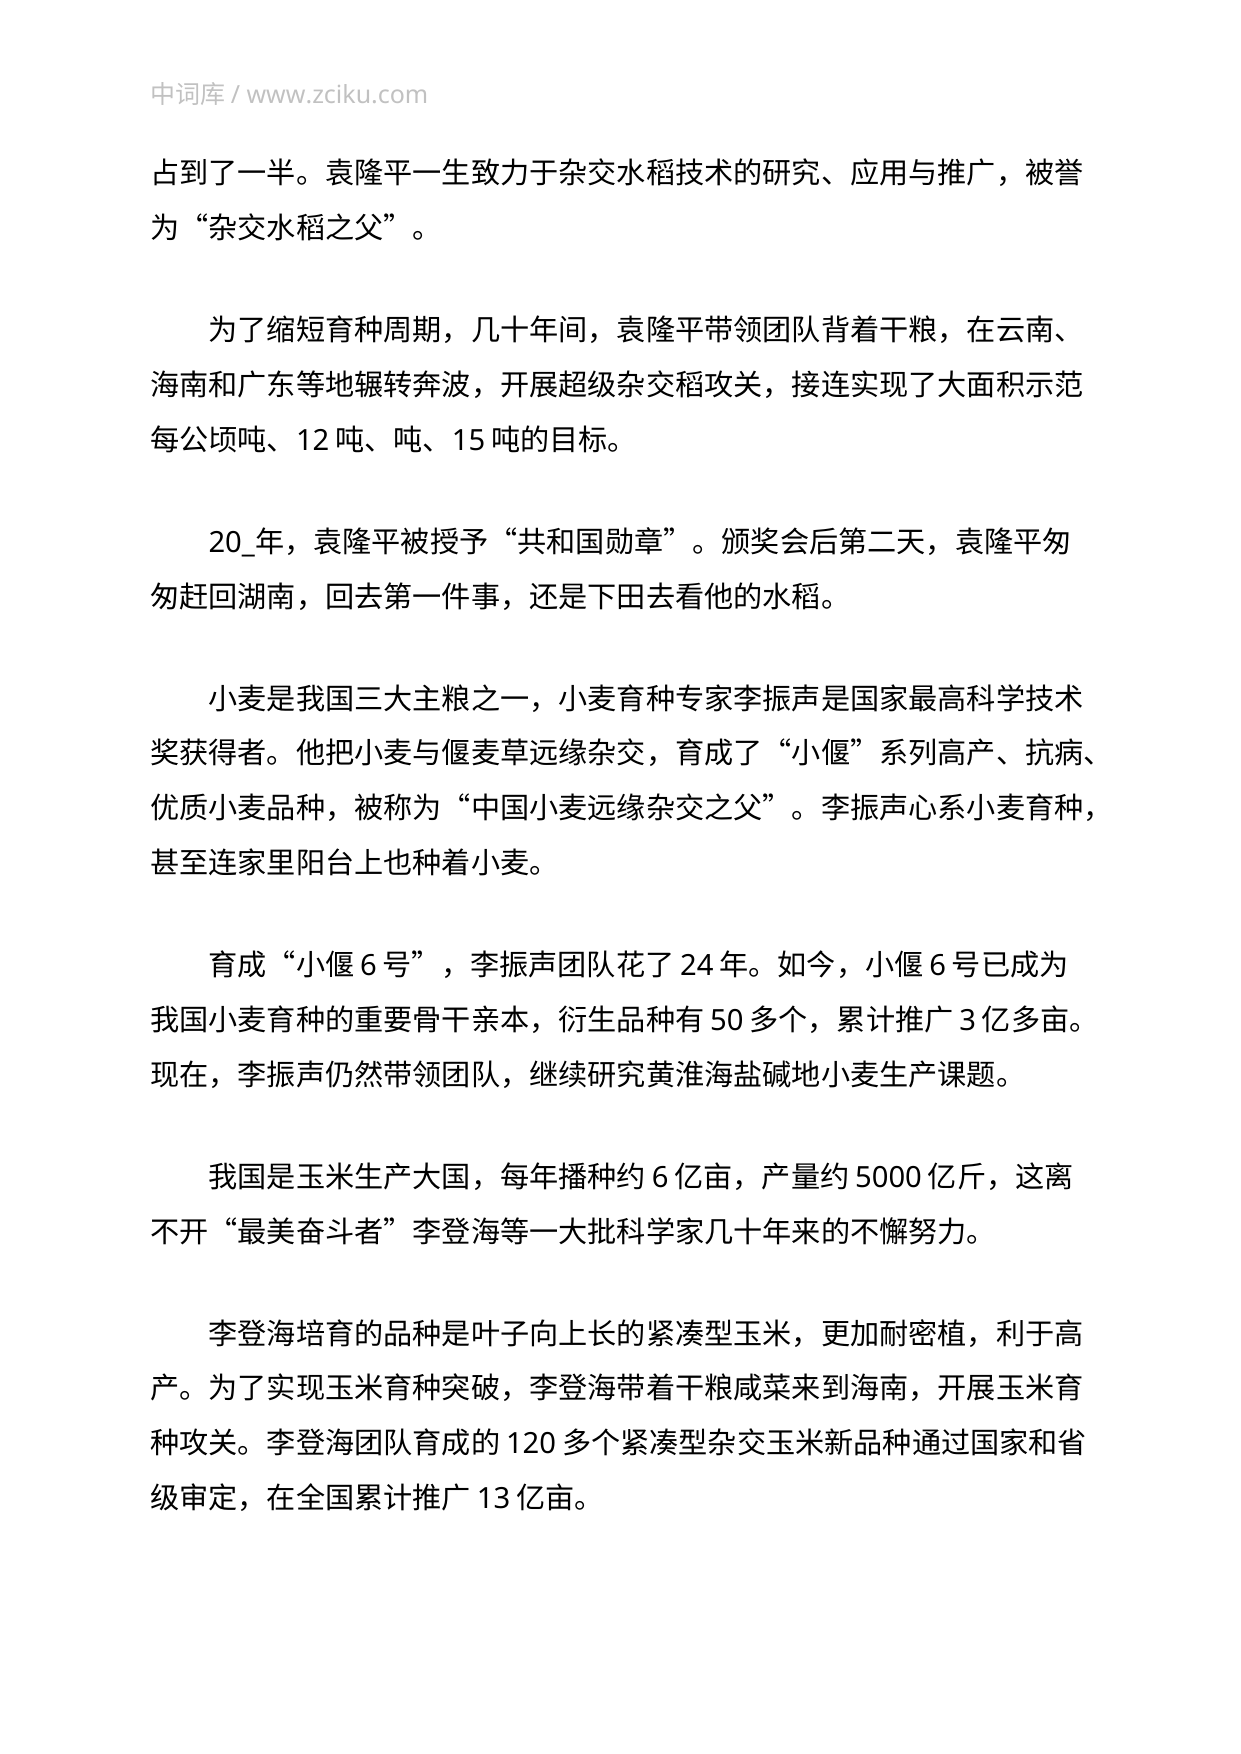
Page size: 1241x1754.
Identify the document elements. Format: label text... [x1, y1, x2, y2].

text 为了缩短育种周期，几十年间，袁隆平带领团队背着干粮，在云南、海南和广东等地辗转奔波，开展超级杂交稻攻关，接连实现了大面积示范每公顷吨、12吨、吨、15吨的目标。 [150, 307, 1090, 459]
text 李登海培育的品种是叶子向上长的紧凑型玉米，更加耐密植，利于高产。为了实现玉米育种突破，李登海带着干粮咸菜来到海南，开展玉米育种攻关。李登海团队育成的120多个紧凑型杂交玉米新品种通过国家和省级审定，在全国累计推广13亿亩。 [150, 1310, 1090, 1517]
text 我国是玉米生产大国，每年播种约6亿亩，产量约5000亿斤，这离不开“最美奋斗者”李登海等一大批科学家几十年来的不懈努力。 [150, 1153, 1090, 1251]
text 育成“小偃6号”，李振声团队花了24年。如今，小偃6号已成为我国小麦育种的重要骨干亲本，衍生品种有50多个，累计推广3亿多亩。现在，李振声仍然带领团队，继续研究黄淮海盐碱地小麦生产课题。 [150, 942, 1090, 1094]
text 20_年，袁隆平被授予“共和国勋章”。颁奖会后第二天，袁隆平匆匆赶回湖南，回去第一件事，还是下田去看他的水稻。 [150, 518, 1090, 616]
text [150, 150, 1090, 247]
text 小麦是我国三大主粮之一，小麦育种专家李振声是国家最高科学技术奖获得者。他把小麦与偃麦草远缘杂交，育成了“小偃”系列高产、抗病、优质小麦品种，被称为“中国小麦远缘杂交之父”。李振声心系小麦育种，甚至连家里阳台上也种着小麦。 [150, 675, 1090, 882]
